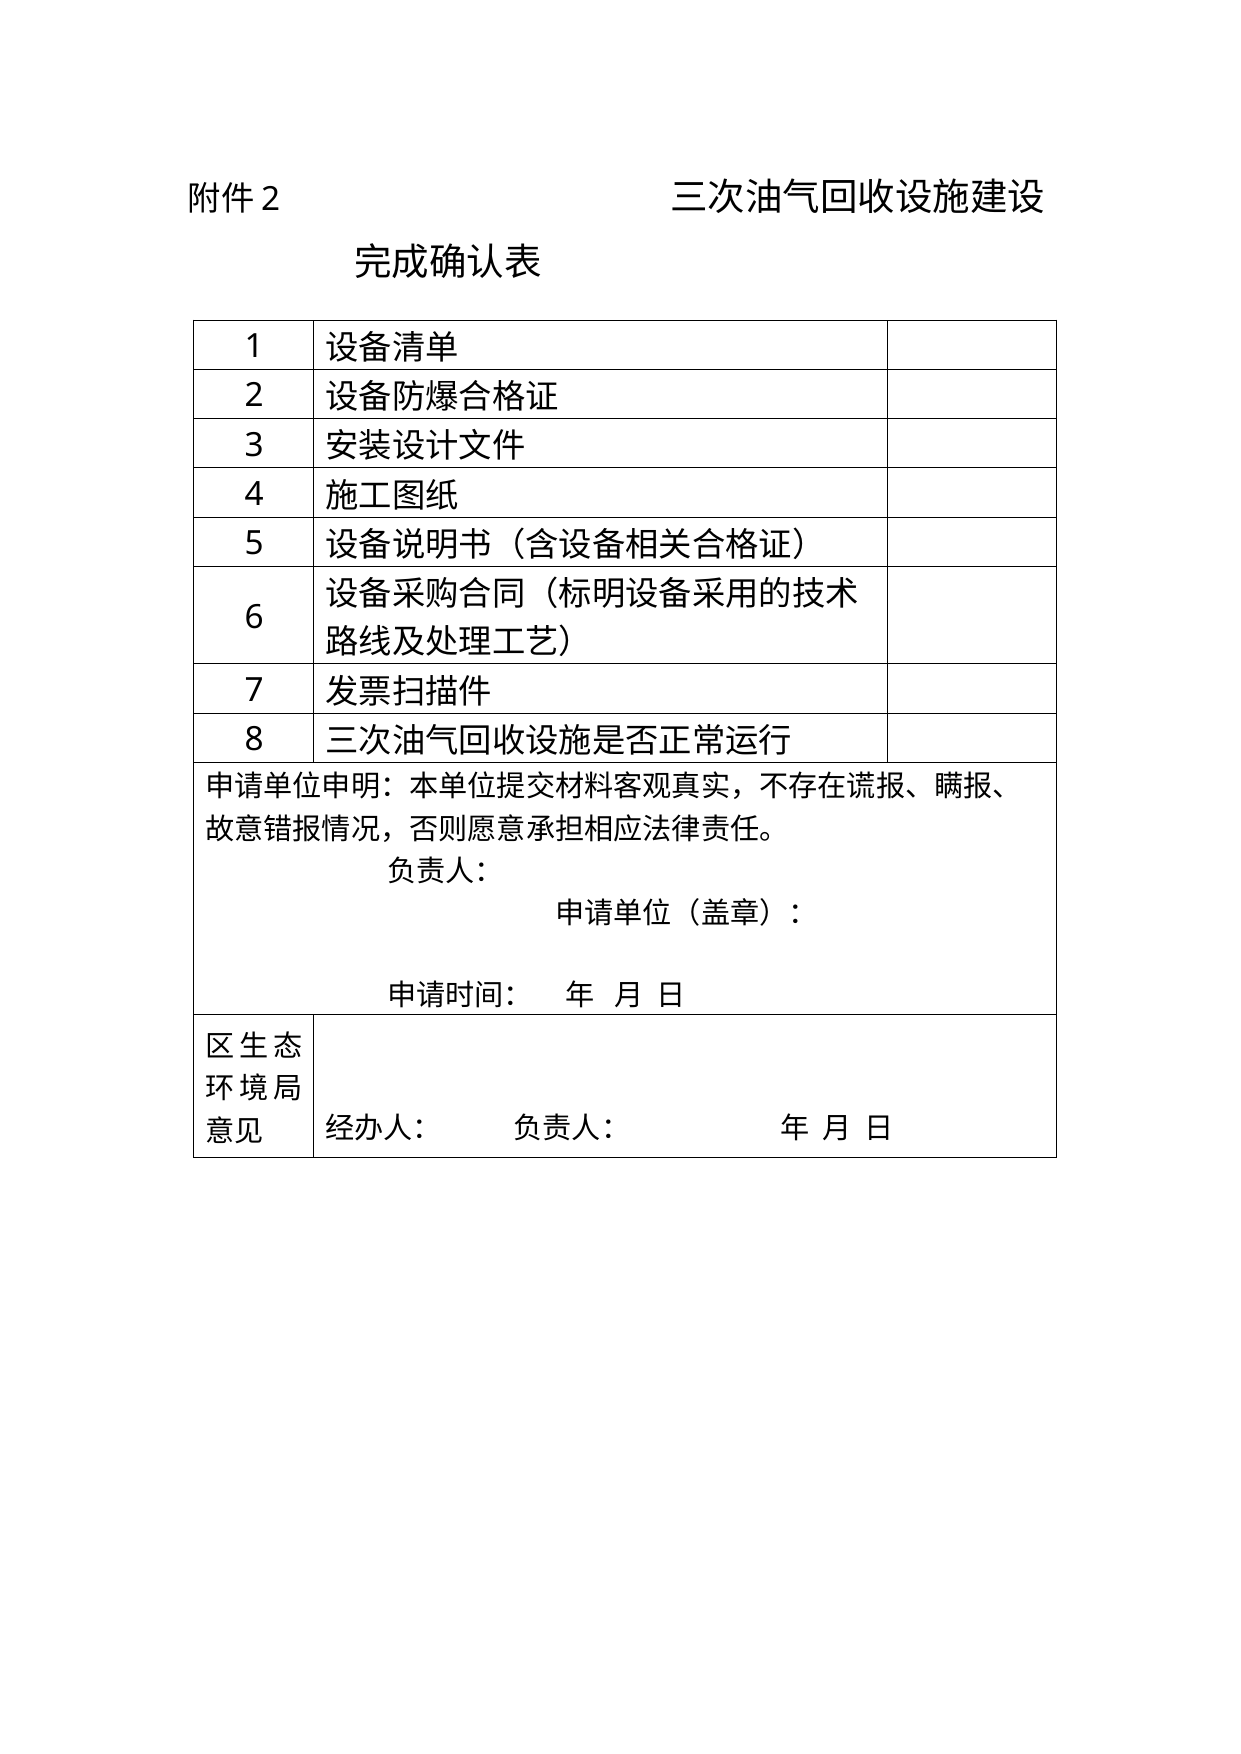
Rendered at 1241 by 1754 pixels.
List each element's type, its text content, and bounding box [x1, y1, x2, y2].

table_header 设备清单 [314, 321, 887, 369]
table_cell 2 [194, 370, 313, 418]
table_header 1 [194, 321, 313, 369]
table_cell 3 [194, 419, 313, 467]
table_cell 4 [194, 468, 313, 517]
table_cell 设备防爆合格证 [314, 370, 887, 418]
table_cell 区生态环境局意见 [194, 1015, 313, 1157]
text 附件2 三次油气回收设施建设完成确认表 [187, 162, 1053, 292]
table_cell 设备说明书（含设备相关合格证） [314, 518, 887, 566]
table_cell [888, 714, 1056, 762]
table_cell 设备采购合同（标明设备采用的技术路线及处理工艺） [314, 567, 887, 663]
table_cell 7 [194, 664, 313, 713]
table_cell 三次油气回收设施是否正常运行 [314, 714, 887, 762]
table_cell [888, 518, 1056, 566]
table_header [888, 321, 1056, 369]
table_cell [888, 664, 1056, 713]
table_cell [888, 419, 1056, 467]
table_cell [888, 370, 1056, 418]
table_cell [888, 567, 1056, 663]
table_cell 施工图纸 [314, 468, 887, 517]
table_cell 经办人： 负责人： 年 月 日 [314, 1015, 1056, 1157]
table_cell 6 [194, 567, 313, 663]
table_cell 申请单位申明：本单位提交材料客观真实，不存在谎报、瞒报、故意错报情况，否则愿意承担相应法律责任。 负责人： 申请单位（盖章）： 申请时间： 年 月 日 [194, 763, 1056, 1014]
table_cell 5 [194, 518, 313, 566]
table_cell [888, 468, 1056, 517]
table_cell 安装设计文件 [314, 419, 887, 467]
table_cell 发票扫描件 [314, 664, 887, 713]
table_cell 8 [194, 714, 313, 762]
